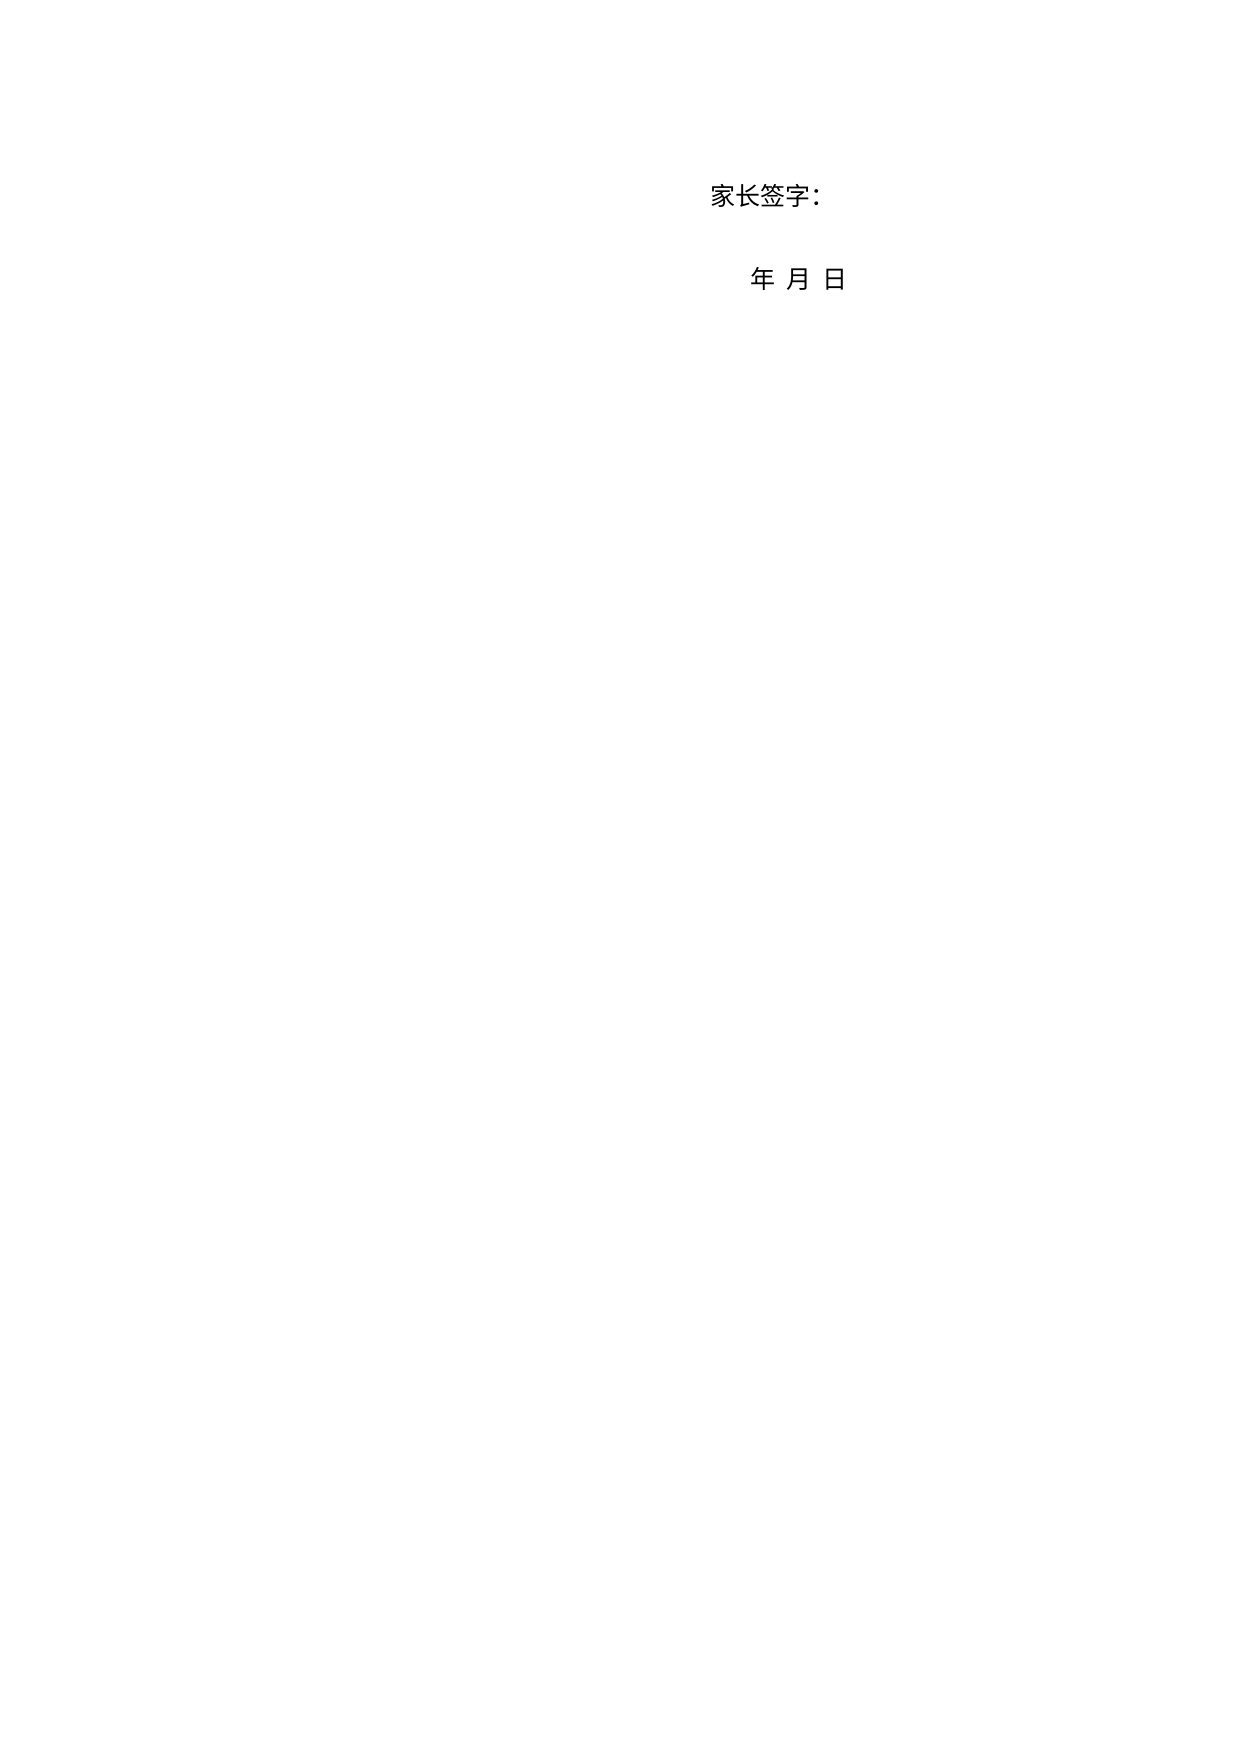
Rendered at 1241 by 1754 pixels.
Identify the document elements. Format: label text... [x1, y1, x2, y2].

text 家长签字： [187, 162, 1053, 227]
text 年 月 日 [187, 245, 1053, 310]
